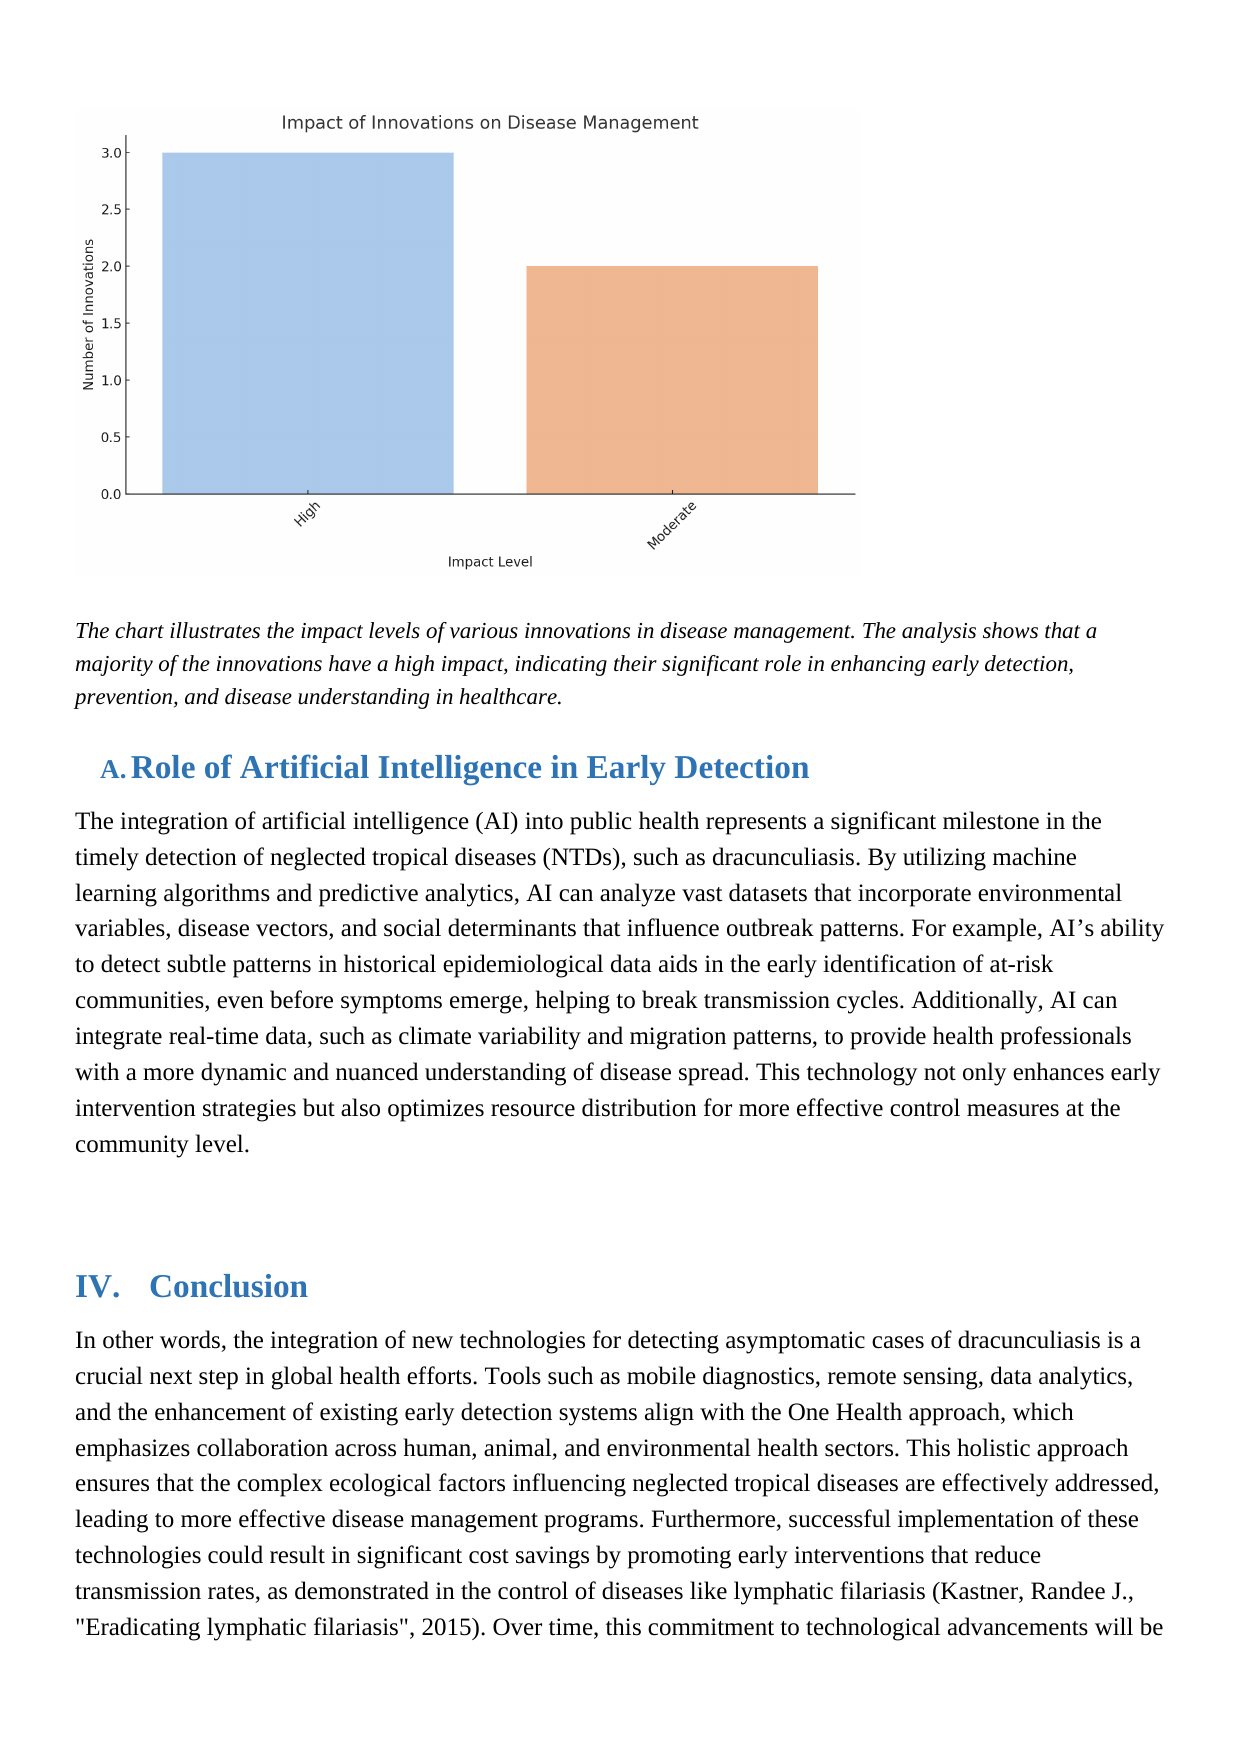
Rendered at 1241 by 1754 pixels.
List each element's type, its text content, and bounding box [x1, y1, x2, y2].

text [75, 1325, 1165, 1641]
picture [75, 107, 862, 577]
subtitle Conclusion [75, 1266, 1165, 1305]
text The integration of artificial intelligence (AI) into public health represents a significant milestone in the timely detection of neglected tropical diseases (NTDs), such as dracunculiasis. By utilizing machine learning algorithms and predictive analytics, AI can analyze vast datasets that incorporate environmental variables, disease vectors, and social determinants that influence outbreak patterns. For example, AI’s ability to detect subtle patterns in historical epidemiological data aids in the early identification of at-risk communities, even before symptoms emerge, helping to break transmission cycles. Additionally, AI can integrate real-time data, such as climate variability and migration patterns, to provide health professionals with a more dynamic and nuanced understanding of disease spread. This technology not only enhances early intervention strategies but also optimizes resource distribution for more effective control measures at the community level. [75, 806, 1165, 1158]
subtitle Role of Artificial Intelligence in Early Detection [100, 747, 1165, 786]
subtitle The chart illustrates the impact levels of various innovations in disease management. The analysis shows that a majority of the innovations have a high impact, indicating their significant role in enhancing early detection, prevention, and disease understanding in healthcare. [75, 617, 1165, 709]
